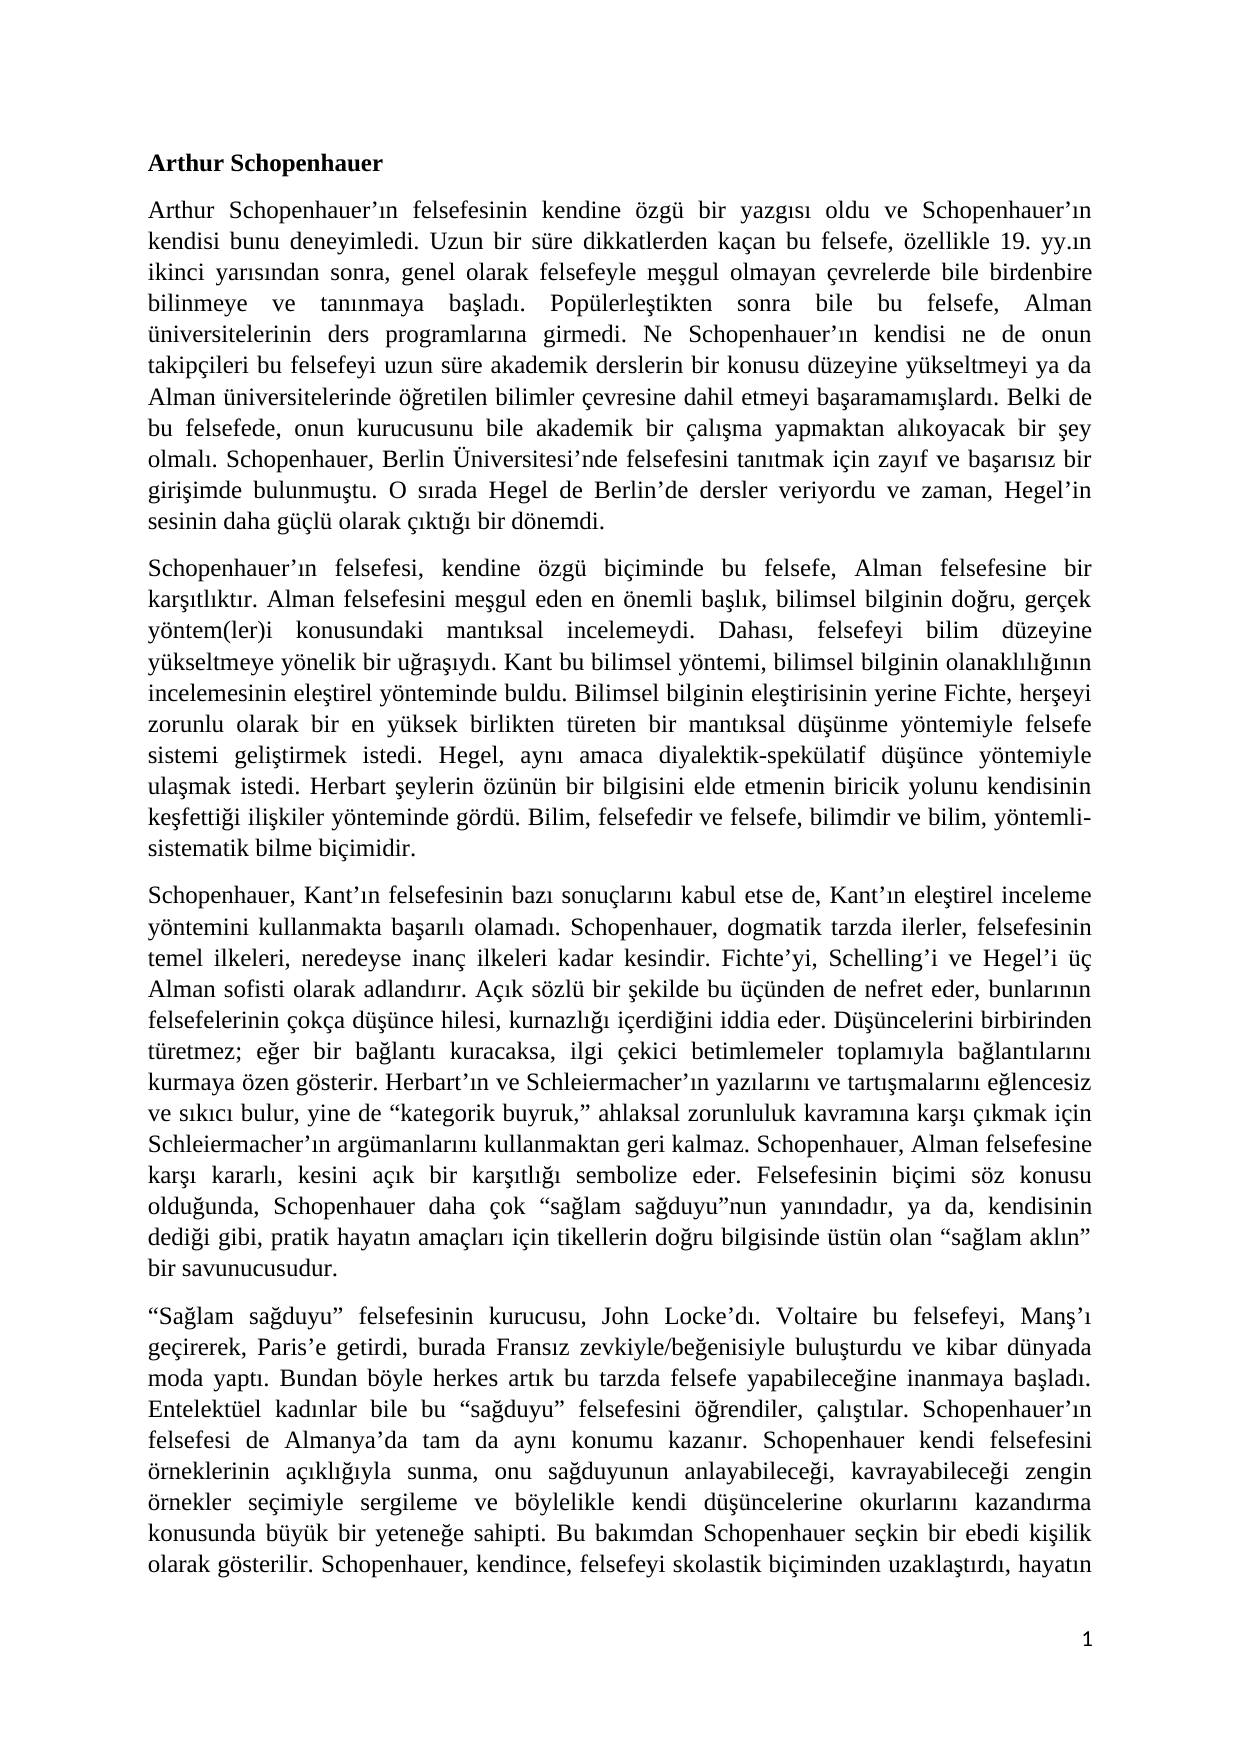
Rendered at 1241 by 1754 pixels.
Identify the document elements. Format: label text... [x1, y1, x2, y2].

text Schopenhauer’ın felsefesi, kendine özgü biçiminde bu felsefe, Alman felsefesine bir karşıtlıktır. Alman felsefesini meşgul eden en önemli başlık, bilimsel bilginin doğru, gerçek yöntem(ler)i konusundaki mantıksal incelemeydi. Dahası, felsefeyi bilim düzeyine yükseltmeye yönelik bir uğraşıydı. Kant bu bilimsel yöntemi, bilimsel bilginin olanaklılığının incelemesinin eleştirel yönteminde buldu. Bilimsel bilginin eleştirisinin yerine Fichte, herşeyi zorunlu olarak bir en yüksek birlikten türeten bir mantıksal düşünme yöntemiyle felsefe sistemi geliştirmek istedi. Hegel, aynı amaca diyalektik-spekülatif düşünce yöntemiyle ulaşmak istedi. Herbart şeylerin özünün bir bilgisini elde etmenin biricik yolunu kendisinin keşfettiği ilişkiler yönteminde gördü. Bilim, felsefedir ve felsefe, bilimdir ve bilim, yöntemli-sistematik bilme biçimidir. [148, 553, 1093, 862]
text Arthur Schopenhauer’ın felsefesinin kendine özgü bir yazgısı oldu ve Schopenhauer’ın kendisi bunu deneyimledi. Uzun bir süre dikkatlerden kaçan bu felsefe, özellikle 19. yy.ın ikinci yarısından sonra, genel olarak felsefeyle meşgul olmayan çevrelerde bile birdenbire bilinmeye ve tanınmaya başladı. Popülerleştikten sonra bile bu felsefe, Alman üniversitelerinin ders programlarına girmedi. Ne Schopenhauer’ın kendisi ne de onun takipçileri bu felsefeyi uzun süre akademik derslerin bir konusu düzeyine yükseltmeyi ya da Alman üniversitelerinde öğretilen bilimler çevresine dahil etmeyi başaramamışlardı. Belki de bu felsefede, onun kurucusunu bile akademik bir çalışma yapmaktan alıkoyacak bir şey olmalı. Schopenhauer, Berlin Üniversitesi’nde felsefesini tanıtmak için zayıf ve başarısız bir girişimde bulunmuştu. O sırada Hegel de Berlin’de dersler veriyordu ve zaman, Hegel’in sesinin daha güçlü olarak çıktığı bir dönemdi. [148, 195, 1093, 534]
text Schopenhauer, Kant’ın felsefesinin bazı sonuçlarını kabul etse de, Kant’ın eleştirel inceleme yöntemini kullanmakta başarılı olamadı. Schopenhauer, dogmatik tarzda ilerler, felsefesinin temel ilkeleri, neredeyse inanç ilkeleri kadar kesindir. Fichte’yi, Schelling’i ve Hegel’i üç Alman sofisti olarak adlandırır. Açık sözlü bir şekilde bu üçünden de nefret eder, bunlarının felsefelerinin çokça düşünce hilesi, kurnazlığı içerdiğini iddia eder. Düşüncelerini birbirinden türetmez; eğer bir bağlantı kuracaksa, ilgi çekici betimlemeler toplamıyla bağlantılarını kurmaya özen gösterir. Herbart’ın ve Schleiermacher’ın yazılarını ve tartışmalarını eğlencesiz ve sıkıcı bulur, yine de “kategorik buyruk,” ahlaksal zorunluluk kavramına karşı çıkmak için Schleiermacher’ın argümanlarını kullanmaktan geri kalmaz. Schopenhauer, Alman felsefesine karşı kararlı, kesini açık bir karşıtlığı sembolize eder. Felsefesinin biçimi söz konusu olduğunda, Schopenhauer daha çok “sağlam sağduyu”nun yanındadır, ya da, kendisinin dediği gibi, pratik hayatın amaçları için tikellerin doğru bilgisinde üstün olan “sağlam aklın” bir savunucusudur. [148, 881, 1093, 1282]
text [148, 1301, 1093, 1578]
text Arthur Schopenhauer [148, 148, 1093, 176]
